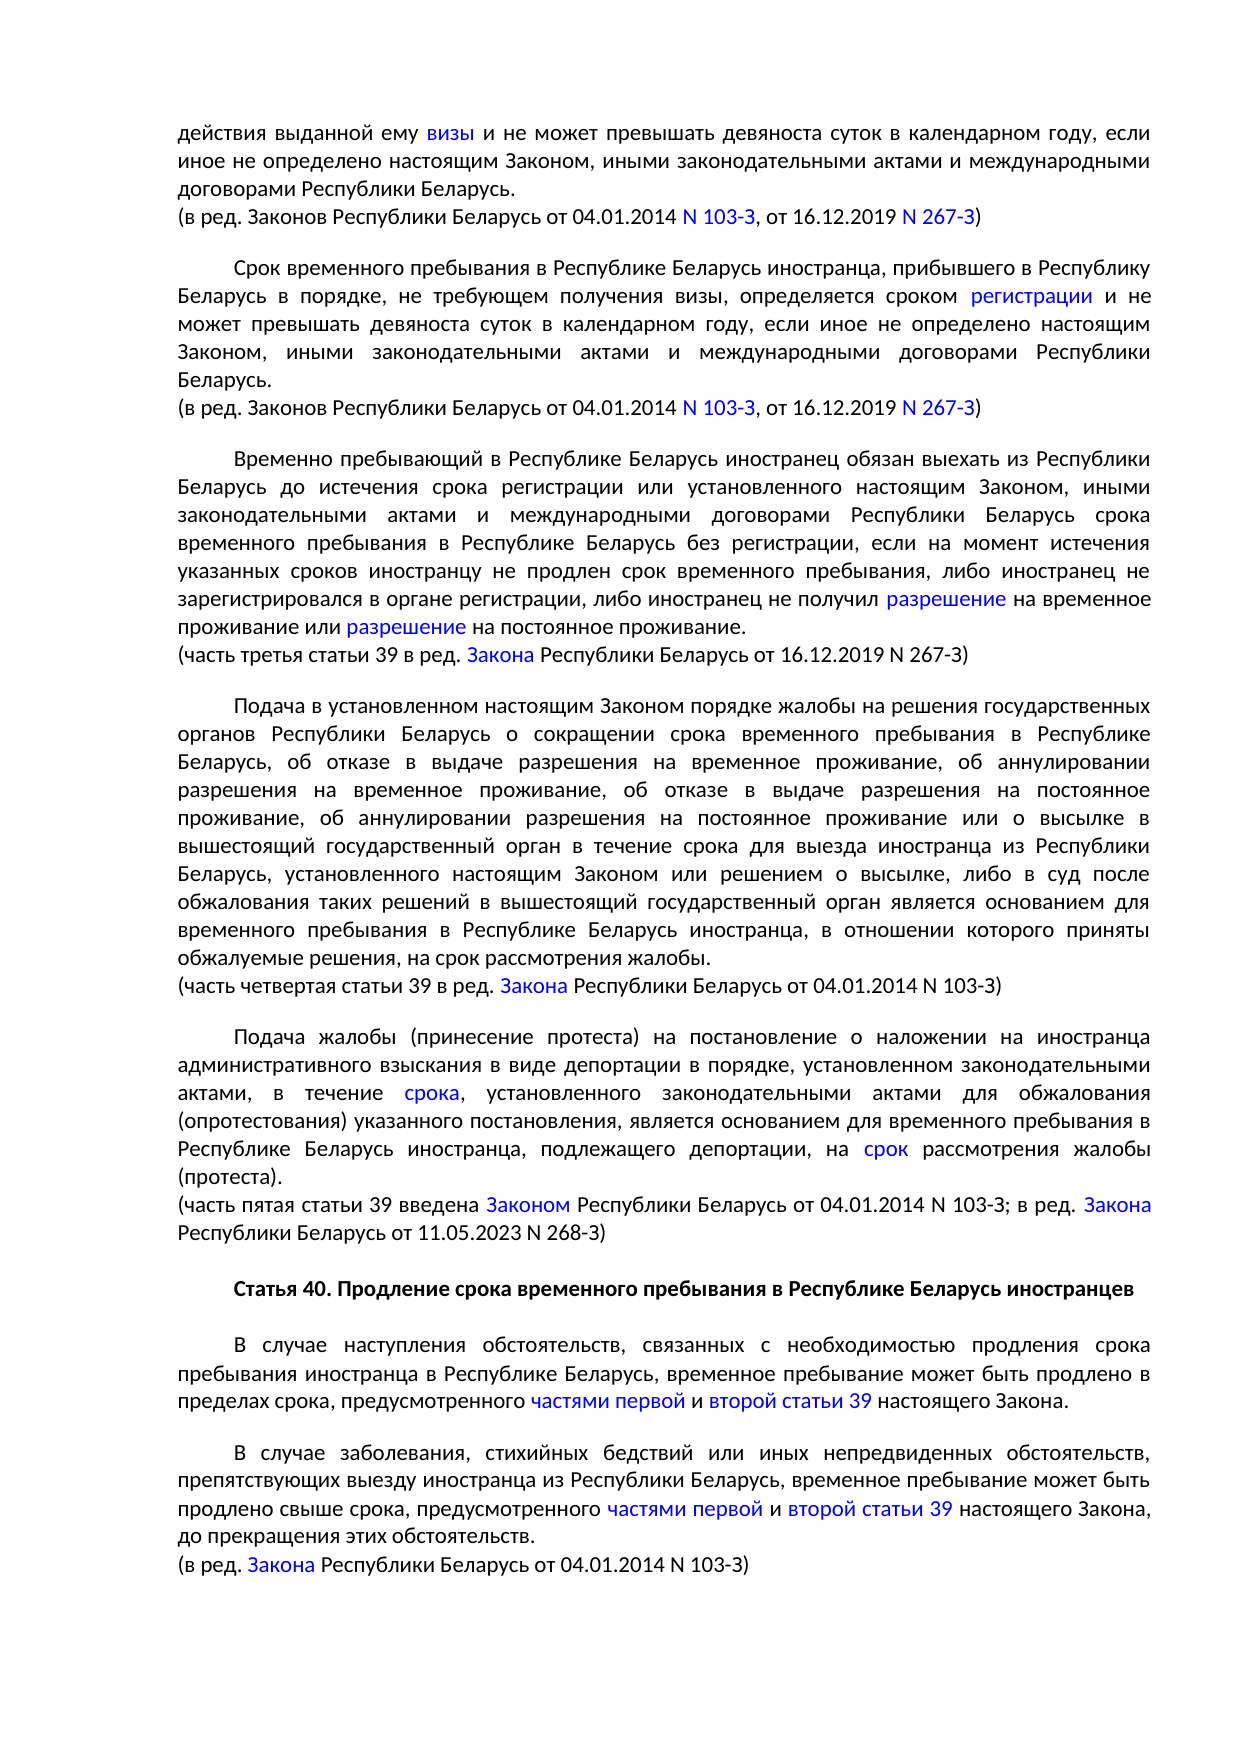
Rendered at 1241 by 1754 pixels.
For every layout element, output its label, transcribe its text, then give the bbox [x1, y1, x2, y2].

text Статья 40. Продление срока временного пребывания в Республике Беларусь иностранцев [177, 1274, 1152, 1303]
text Подача жалобы (принесение протеста) на постановление о наложении на иностранца административного взыскания в виде депортации в порядке, установленном законодательными актами, в течение срока, установленного законодательными актами для обжалования (опротестования) указанного постановления, является основанием для временного пребывания в Республике Беларусь иностранца, подлежащего депортации, на срок рассмотрения жалобы (протеста). [177, 1022, 1152, 1191]
text (в ред. Законов Республики Беларусь от 04.01.2014 N 103-З, от 16.12.2019 N 267-З) [177, 202, 1152, 230]
text (в ред. Закона Республики Беларусь от 04.01.2014 N 103-З) [177, 1550, 1152, 1578]
text Временно пребывающий в Республике Беларусь иностранец обязан выехать из Республики Беларусь до истечения срока регистрации или установленного настоящим Законом, иными законодательными актами и международными договорами Республики Беларусь срока временного пребывания в Республике Беларусь без регистрации, если на момент истечения указанных сроков иностранцу не продлен срок временного пребывания, либо иностранец не зарегистрировался в органе регистрации, либо иностранец не получил разрешение на временное проживание или разрешение на постоянное проживание. [177, 444, 1152, 640]
text Подача в установленном настоящим Законом порядке жалобы на решения государственных органов Республики Беларусь о сокращении срока временного пребывания в Республике Беларусь, об отказе в выдаче разрешения на временное проживание, об аннулировании разрешения на временное проживание, об отказе в выдаче разрешения на постоянное проживание, об аннулировании разрешения на постоянное проживание или о высылке в вышестоящий государственный орган в течение срока для выезда иностранца из Республики Беларусь, установленного настоящим Законом или решением о высылке, либо в суд после обжалования таких решений в вышестоящий государственный орган является основанием для временного пребывания в Республике Беларусь иностранца, в отношении которого приняты обжалуемые решения, на срок рассмотрения жалобы. [177, 691, 1152, 971]
text (часть четвертая статьи 39 в ред. Закона Республики Беларусь от 04.01.2014 N 103-З) [177, 971, 1152, 999]
text В случае заболевания, стихийных бедствий или иных непредвиденных обстоятельств, препятствующих выезду иностранца из Республики Беларусь, временное пребывание может быть продлено свыше срока, предусмотренного частями первой и второй статьи 39 настоящего Закона, до прекращения этих обстоятельств. [177, 1438, 1152, 1550]
text (часть пятая статьи 39 введена Законом Республики Беларусь от 04.01.2014 N 103-З; в ред. Закона Республики Беларусь от 11.05.2023 N 268-З) [177, 1191, 1152, 1247]
text Срок временного пребывания в Республике Беларусь иностранца, прибывшего в Республику Беларусь в порядке, не требующем получения визы, определяется сроком регистрации и не может превышать девяноста суток в календарном году, если иное не определено настоящим Законом, иными законодательными актами и международными договорами Республики Беларусь. [177, 253, 1152, 393]
text (часть третья статьи 39 в ред. Закона Республики Беларусь от 16.12.2019 N 267-З) [177, 640, 1152, 668]
text (в ред. Законов Республики Беларусь от 04.01.2014 N 103-З, от 16.12.2019 N 267-З) [177, 393, 1152, 421]
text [177, 118, 1152, 202]
text В случае наступления обстоятельств, связанных с необходимостью продления срока пребывания иностранца в Республике Беларусь, временное пребывание может быть продлено в пределах срока, предусмотренного частями первой и второй статьи 39 настоящего Закона. [177, 1331, 1152, 1415]
